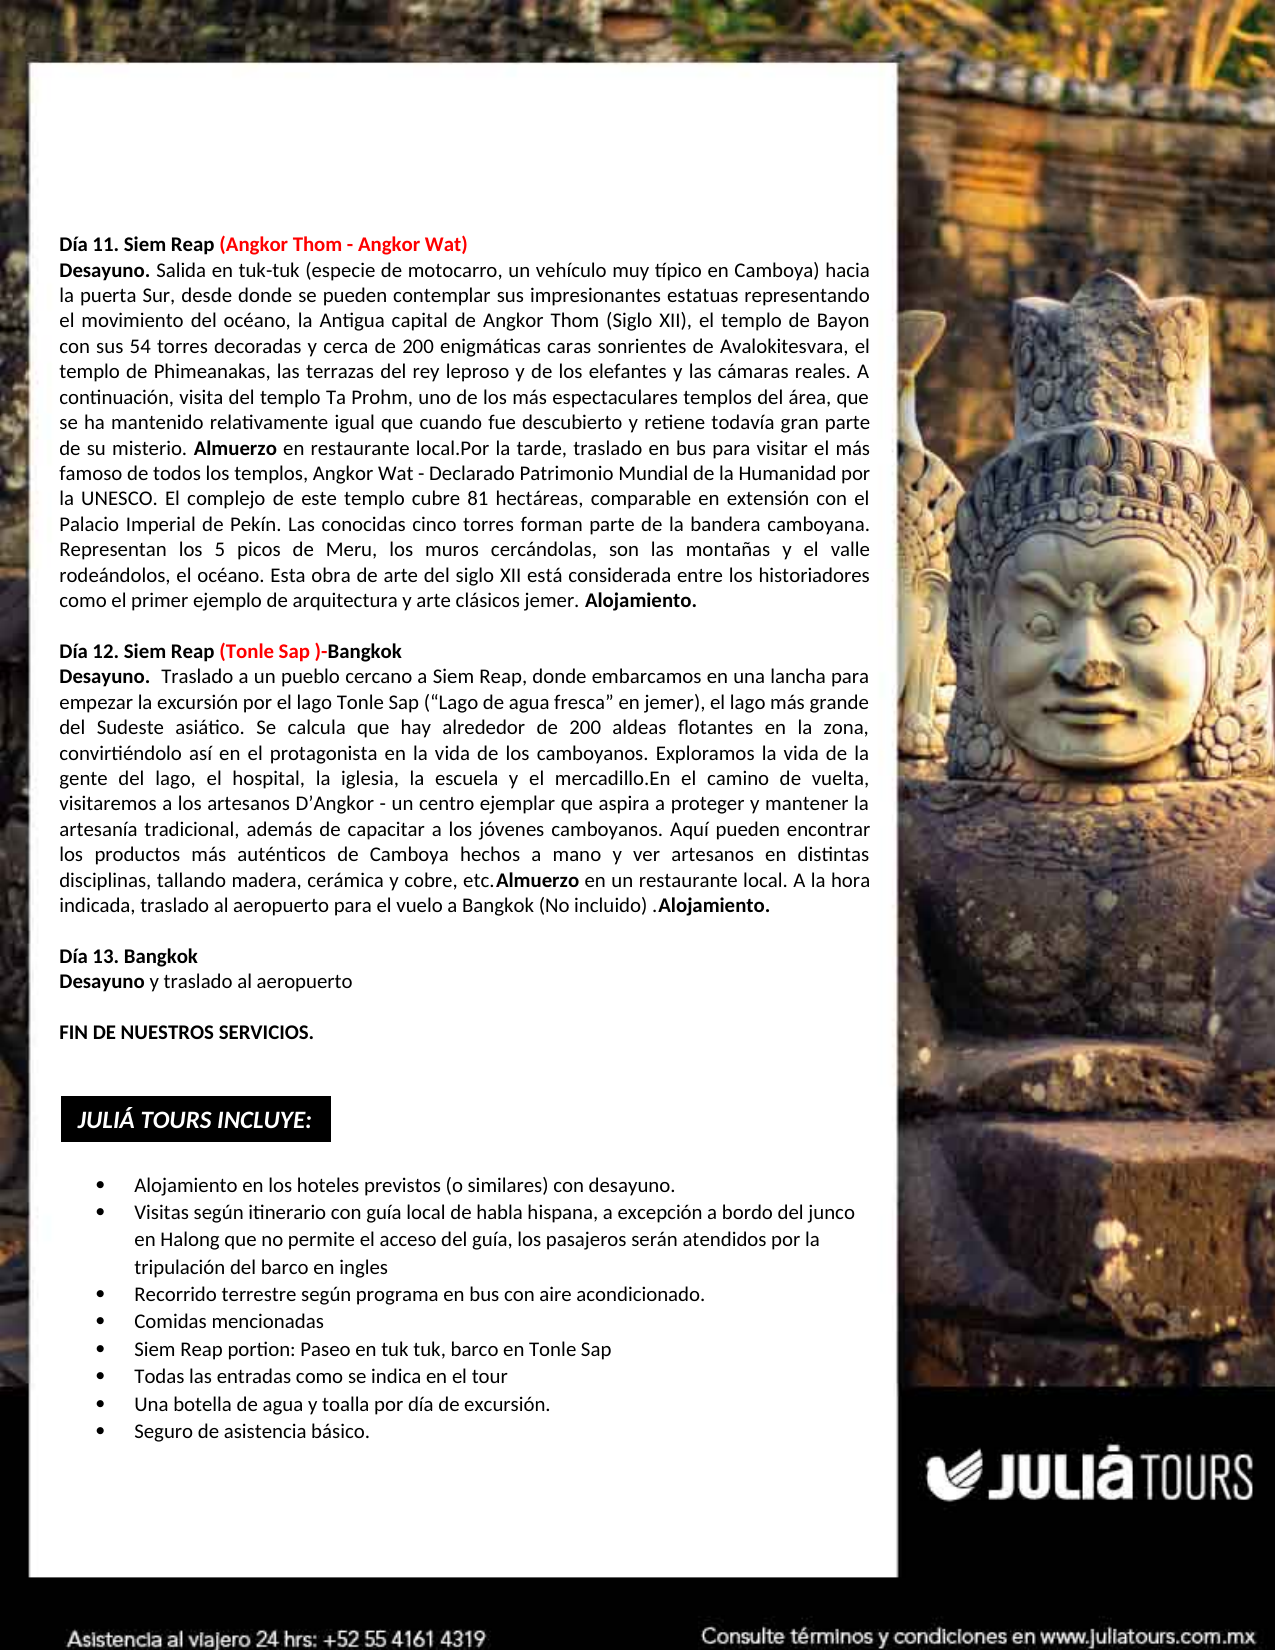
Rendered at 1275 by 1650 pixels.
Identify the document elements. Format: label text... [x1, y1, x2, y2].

list Una botella de agua y toalla por día de excursión. [97, 1391, 871, 1416]
text Día 13. Bangkok [59, 943, 871, 968]
list Comidas mencionadas [97, 1309, 871, 1334]
text Desayuno y traslado al aeropuerto [59, 968, 871, 994]
text Día 12. Siem Reap (Tonle Sap )-Bangkok [59, 638, 871, 663]
text FIN DE NUESTROS SERVICIOS. [59, 1019, 871, 1045]
text Desayuno. Traslado a un pueblo cercano a Siem Reap, donde embarcamos en una lancha para empezar la excursión por el lago Tonle Sap (“Lago de agua fresca” en jemer), el lago más grande del Sudeste asiático. Se calcula que hay alrededor de 200 aldeas flotantes en la zona, convirtiéndolo así en el protagonista en la vida de los camboyanos. Exploramos la vida de la gente del lago, el hospital, la iglesia, la escuela y el mercadillo.En el camino de vuelta, visitaremos a los artesanos D’Angkor - un centro ejemplar que aspira a proteger y mantener la artesanía tradicional, además de capacitar a los jóvenes camboyanos. Aquí pueden encontrar los productos más auténticos de Camboya hechos a mano y ver artesanos en distintas disciplinas, tallando madera, cerámica y cobre, etc.Almuerzo en un restaurante local. A la hora indicada, traslado al aeropuerto para el vuelo a Bangkok (No incluido) .Alojamiento. [59, 663, 871, 918]
picture [0, 0, 1275, 1650]
list Seguro de asistencia básico. [97, 1418, 871, 1444]
list Siem Reap portion: Paseo en tuk tuk, barco en Tonle Sap [97, 1336, 871, 1362]
list Alojamiento en los hoteles previstos (o similares) con desayuno. [97, 1172, 871, 1197]
list Visitas según itinerario con guía local de habla hispana, a excepción a bordo del junco en Halong que no permite el acceso del guía, los pasajeros serán atendidos por la tripulación del barco en ingles [97, 1199, 871, 1279]
list Todas las entradas como se indica en el tour [97, 1363, 871, 1389]
text Día 11. Siem Reap (Angkor Thom - Angkor Wat) [59, 231, 871, 257]
list Recorrido terrestre según programa en bus con aire acondicionado. [97, 1281, 871, 1307]
text Desayuno. Salida en tuk-tuk (especie de motocarro, un vehículo muy típico en Camboya) hacia la puerta Sur, desde donde se pueden contemplar sus impresionantes estatuas representando el movimiento del océano, la Antigua capital de Angkor Thom (Siglo XII), el templo de Bayon con sus 54 torres decoradas y cerca de 200 enigmáticas caras sonrientes de Avalokitesvara, el templo de Phimeanakas, las terrazas del rey leproso y de los elefantes y las cámaras reales. A continuación, visita del templo Ta Prohm, uno de los más espectaculares templos del área, que se ha mantenido relativamente igual que cuando fue descubierto y retiene todavía gran parte de su misterio. Almuerzo en restaurante local.Por la tarde, traslado en bus para visitar el más famoso de todos los templos, Angkor Wat - Declarado Patrimonio Mundial de la Humanidad por la UNESCO. El complejo de este templo cubre 81 hectáreas, comparable en extensión con el Palacio Imperial de Pekín. Las conocidas cinco torres forman parte de la bandera camboyana. Representan los 5 picos de Meru, los muros cercándolas, son las montañas y el valle rodeándolos, el océano. Esta obra de arte del siglo XII está considerada entre los historiadores como el primer ejemplo de arquitectura y arte clásicos jemer. Alojamiento. [59, 257, 871, 613]
